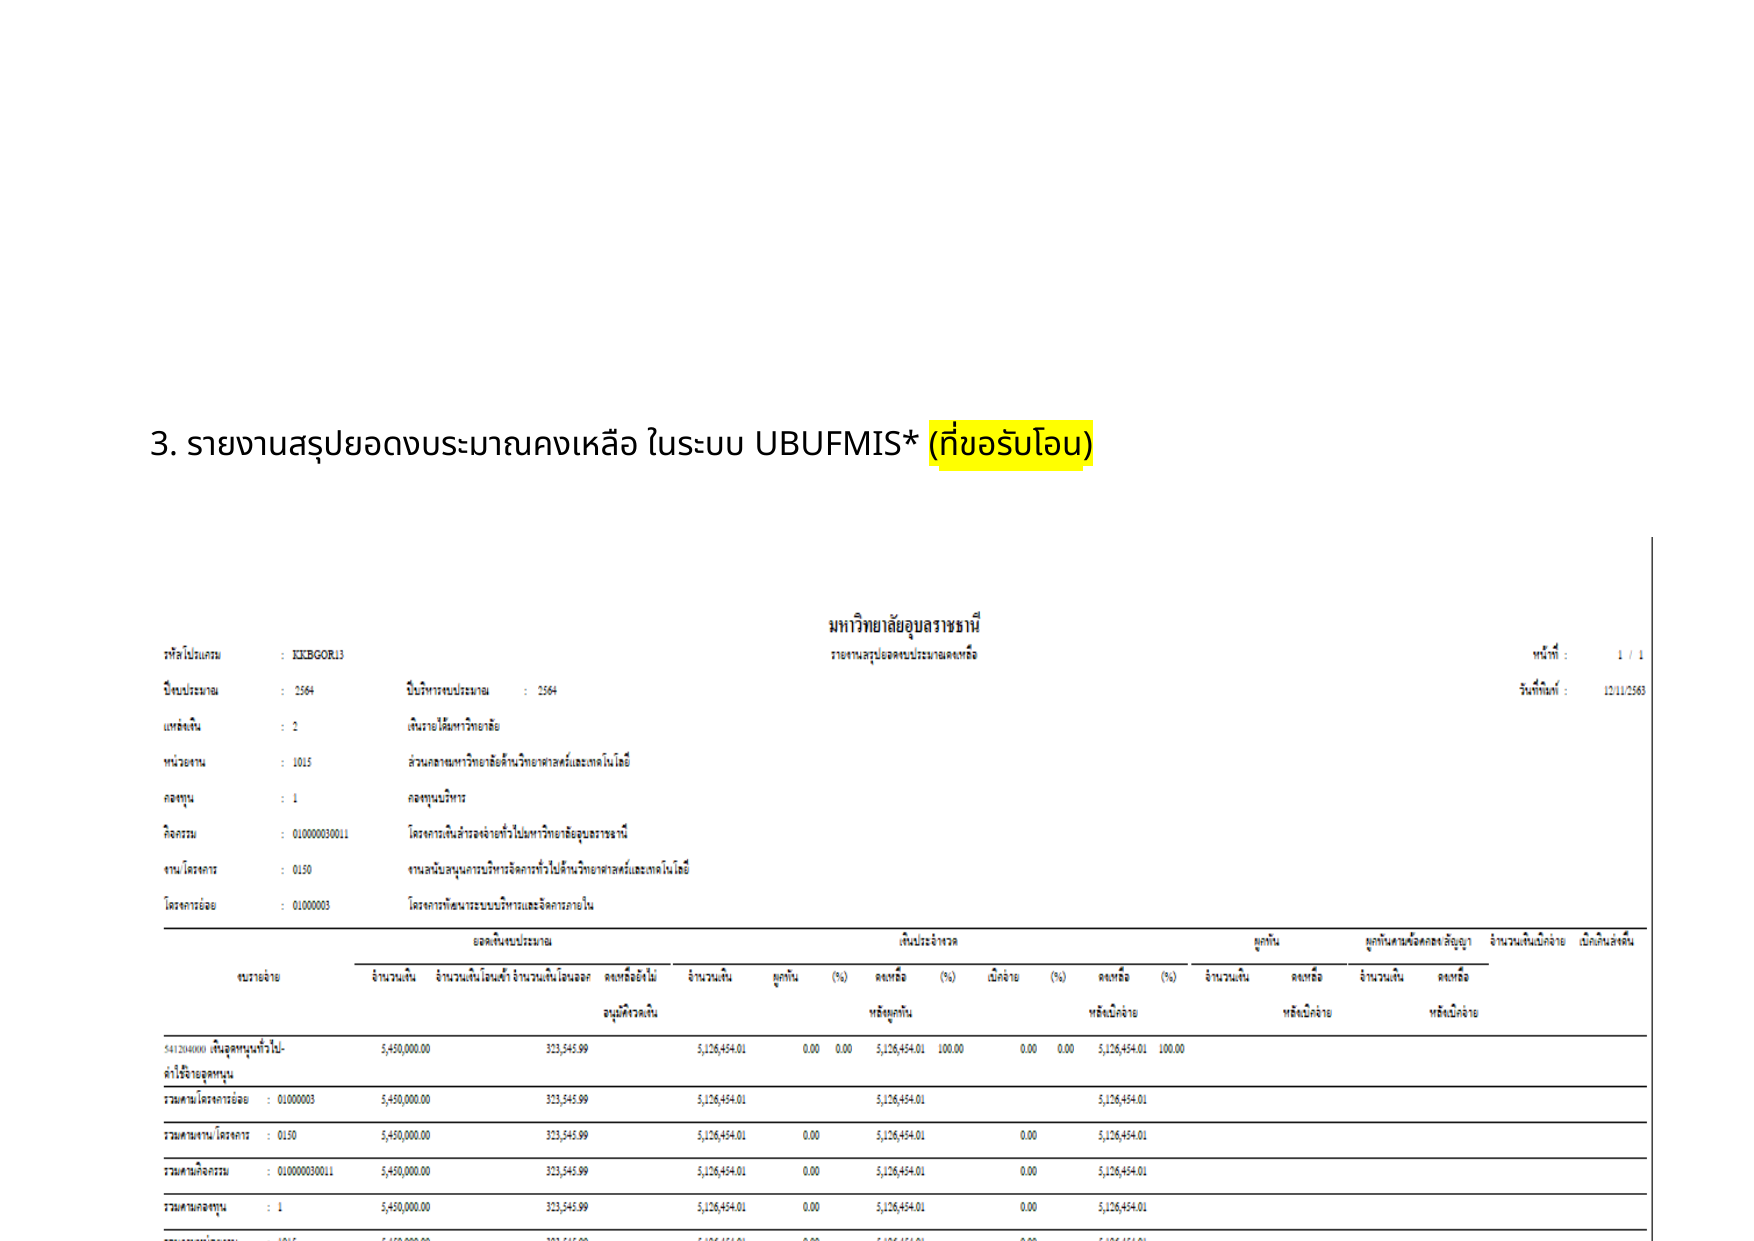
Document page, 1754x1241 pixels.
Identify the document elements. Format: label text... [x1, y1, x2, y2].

picture [150, 537, 1654, 1241]
text 3. รายงานสรุปยอดงบระมาณคงเหลือ ในระบบ UBUFMIS* (ที่ขอรับโอน) [150, 420, 939, 471]
text 3. รายงานสรุปยอดงบระมาณคงเหลือ ในระบบ UBUFMIS* (ที่ขอรับโอน) [1083, 420, 1621, 471]
